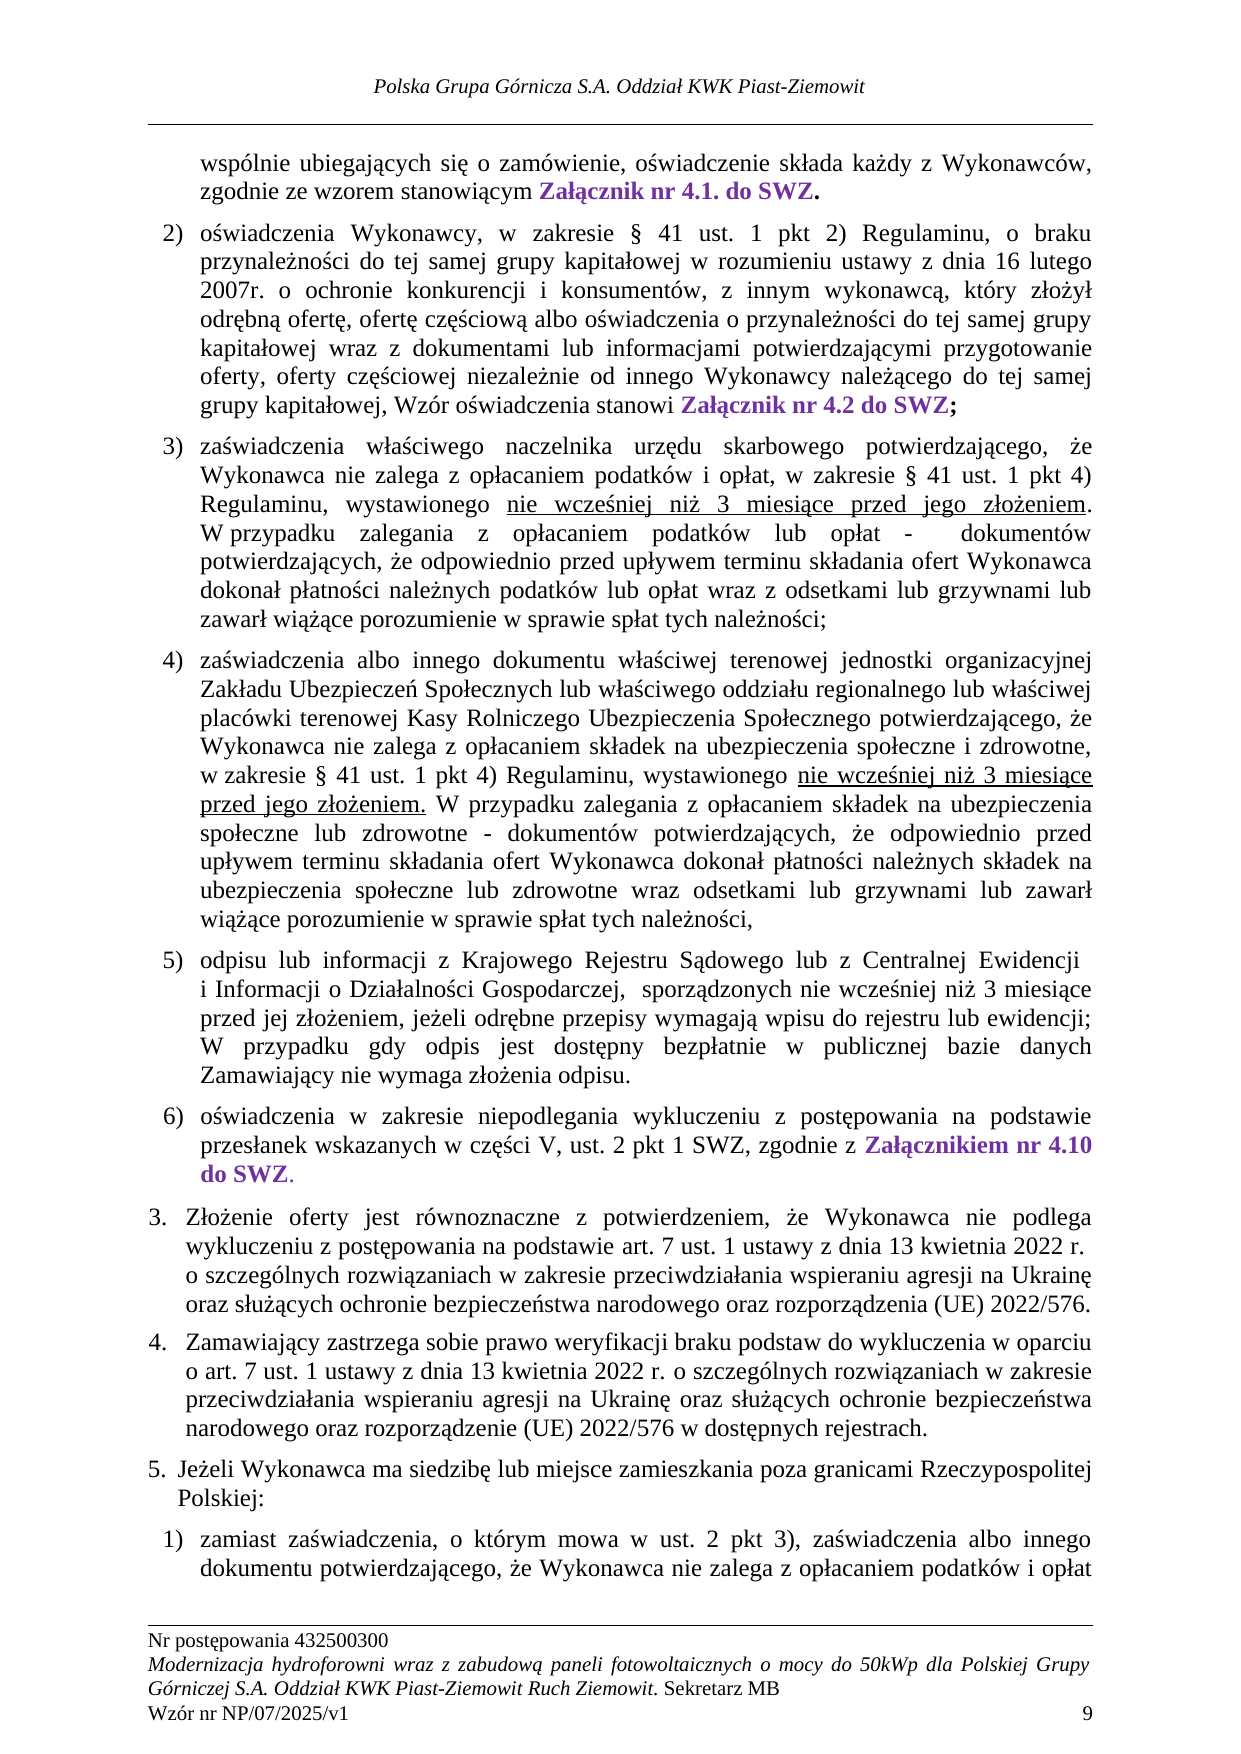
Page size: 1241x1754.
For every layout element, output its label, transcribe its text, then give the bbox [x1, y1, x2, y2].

list odpisu lub informacji z Krajowego Rejestru Sądowego lub z Centralnej Ewidencji i Informacji o Działalności Gospodarczej, sporządzonych nie wcześniej niż 3 miesiące przed jej złożeniem, jeżeli odrębne przepisy wymagają wpisu do rejestru lub ewidencji; W przypadku gdy odpis jest dostępny bezpłatnie w publicznej bazie danych Zamawiający nie wymaga złożenia odpisu. [162, 945, 1093, 1089]
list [162, 1524, 1093, 1582]
list oświadczenia w zakresie niepodlegania wykluczeniu z postępowania na podstawie przesłanek wskazanych w części V, ust. 2 pkt 1 SWZ, zgodnie z Załącznikiem nr 4.10 do SWZ. [163, 1101, 1093, 1188]
list zaświadczenia właściwego naczelnika urzędu skarbowego potwierdzającego, że Wykonawca nie zalega z opłacaniem podatków i opłat, w zakresie § 41 ust. 1 pkt 4) Regulaminu, wystawionego nie wcześniej niż 3 miesiące przed jego złożeniem. W przypadku zalegania z opłacaniem podatków lub opłat - dokumentów potwierdzających, że odpowiednio przed upływem terminu składania ofert Wykonawca dokonał płatności należnych podatków lub opłat wraz z odsetkami lub grzywnami lub zawarł wiążące porozumienie w sprawie spłat tych należności; [162, 431, 1093, 633]
list Jeżeli Wykonawca ma siedzibę lub miejsce zamieszkania poza granicami Rzeczypospolitej Polskiej: [148, 1454, 1093, 1512]
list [162, 148, 1093, 205]
list Złożenie oferty jest równoznaczne z potwierdzeniem, że Wykonawca nie podlega wykluczeniu z postępowania na podstawie art. 7 ust. 1 ustawy z dnia 13 kwietnia 2022 r. o szczególnych rozwiązaniach w zakresie przeciwdziałania wspieraniu agresji na Ukrainę oraz służących ochronie bezpieczeństwa narodowego oraz rozporządzenia (UE) 2022/576. [148, 1202, 1093, 1317]
list oświadczenia Wykonawcy, w zakresie § 41 ust. 1 pkt 2) Regulaminu, o braku przynależności do tej samej grupy kapitałowej w rozumieniu ustawy z dnia 16 lutego 2007r. o ochronie konkurencji i konsumentów, z innym wykonawcą, który złożył odrębną ofertę, ofertę częściową albo oświadczenia o przynależności do tej samej grupy kapitałowej wraz z dokumentami lub informacjami potwierdzającymi przygotowanie oferty, oferty częściowej niezależnie od innego Wykonawcy należącego do tej samej grupy kapitałowej, Wzór oświadczenia stanowi Załącznik nr 4.2 do SWZ; [162, 218, 1093, 419]
list zaświadczenia albo innego dokumentu właściwej terenowej jednostki organizacyjnej Zakładu Ubezpieczeń Społecznych lub właściwego oddziału regionalnego lub właściwej placówki terenowej Kasy Rolniczego Ubezpieczenia Społecznego potwierdzającego, że Wykonawca nie zalega z opłacaniem składek na ubezpieczenia społeczne i zdrowotne, w zakresie § 41 ust. 1 pkt 4) Regulaminu, wystawionego nie wcześniej niż 3 miesiące przed jego złożeniem. W przypadku zalegania z opłacaniem składek na ubezpieczenia społeczne lub zdrowotne - dokumentów potwierdzających, że odpowiednio przed upływem terminu składania ofert Wykonawca dokonał płatności należnych składek na ubezpieczenia społeczne lub zdrowotne wraz odsetkami lub grzywnami lub zawarł wiążące porozumienie w sprawie spłat tych należności, [162, 645, 1093, 933]
list Zamawiający zastrzega sobie prawo weryfikacji braku podstaw do wykluczenia w oparciu o art. 7 ust. 1 ustawy z dnia 13 kwietnia 2022 r. o szczególnych rozwiązaniach w zakresie przeciwdziałania wspieraniu agresji na Ukrainę oraz służących ochronie bezpieczeństwa narodowego oraz rozporządzenie (UE) 2022/576 w dostępnych rejestrach. [148, 1327, 1093, 1442]
